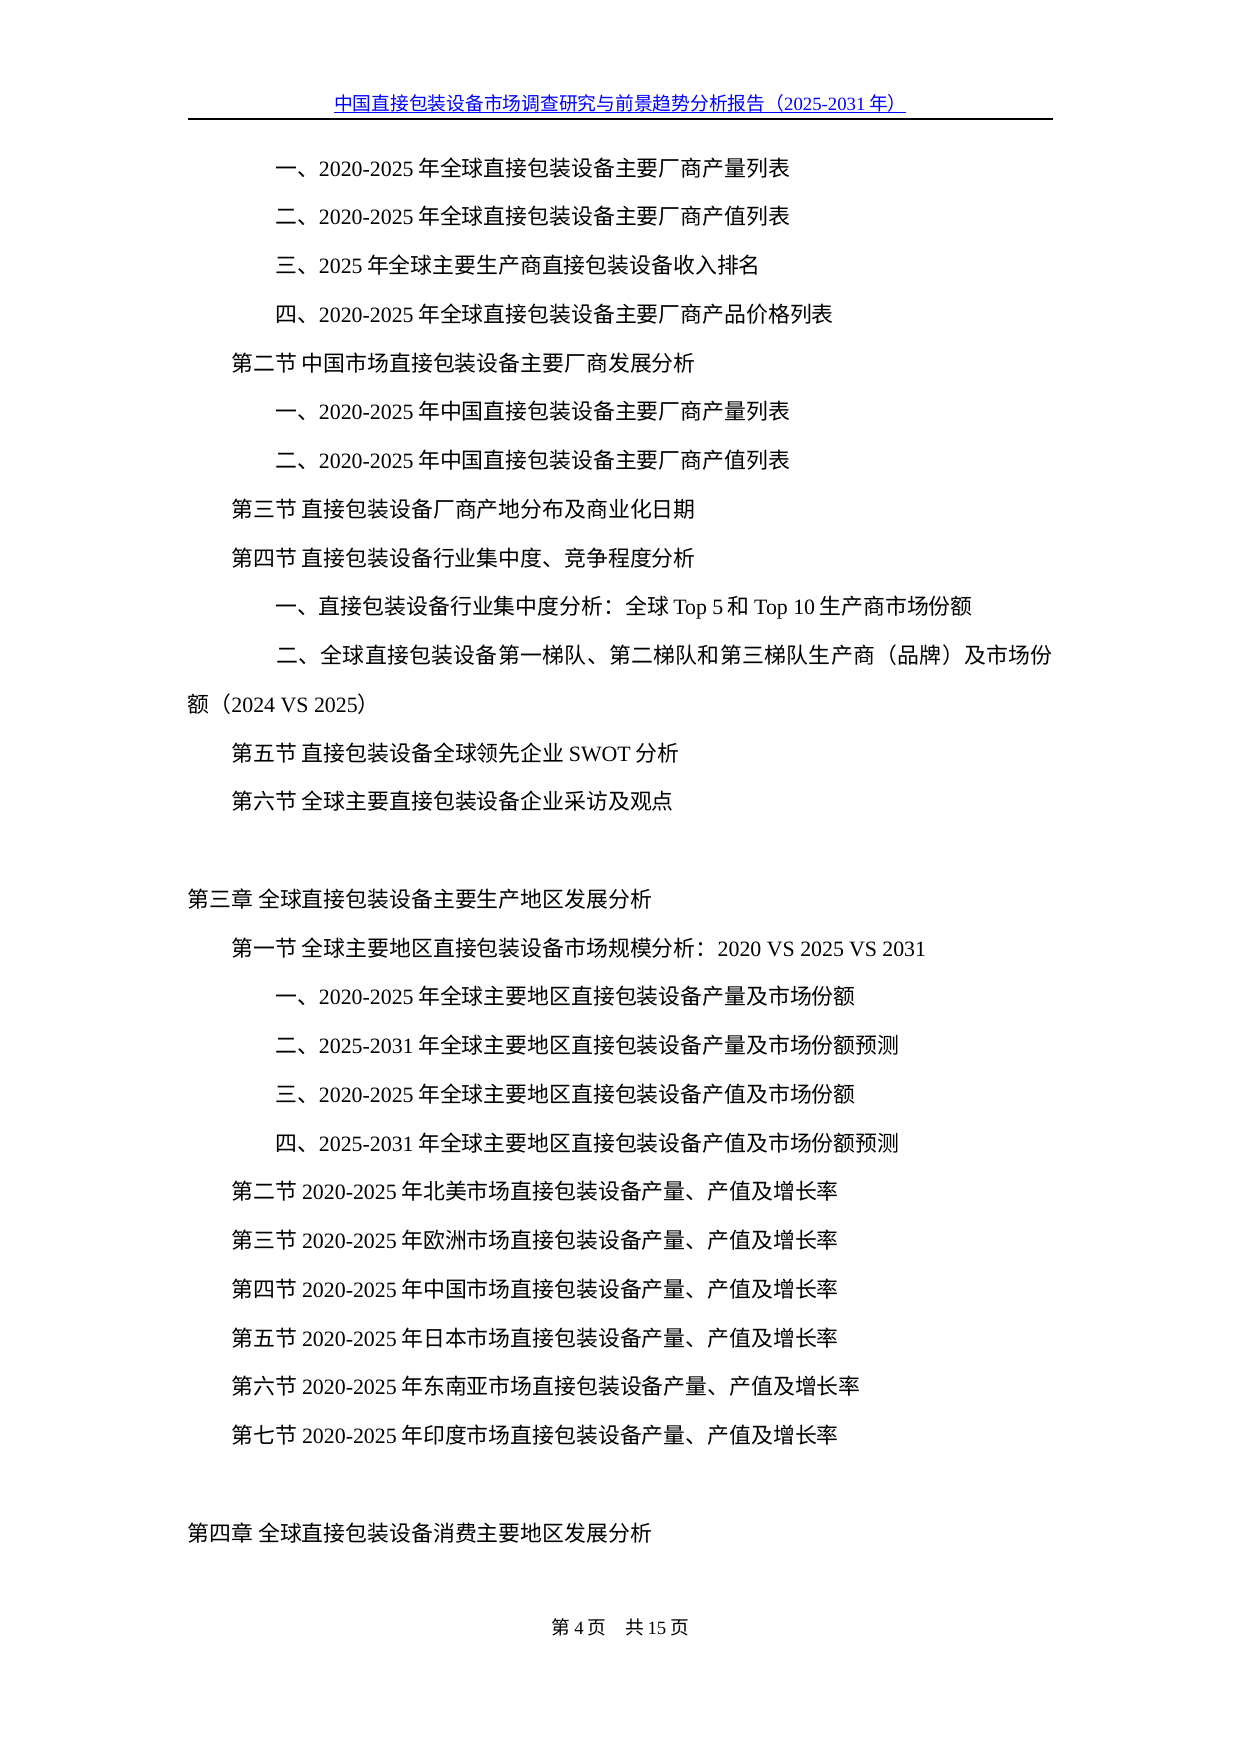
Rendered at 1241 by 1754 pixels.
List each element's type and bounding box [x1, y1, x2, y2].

text [187, 150, 1053, 1548]
